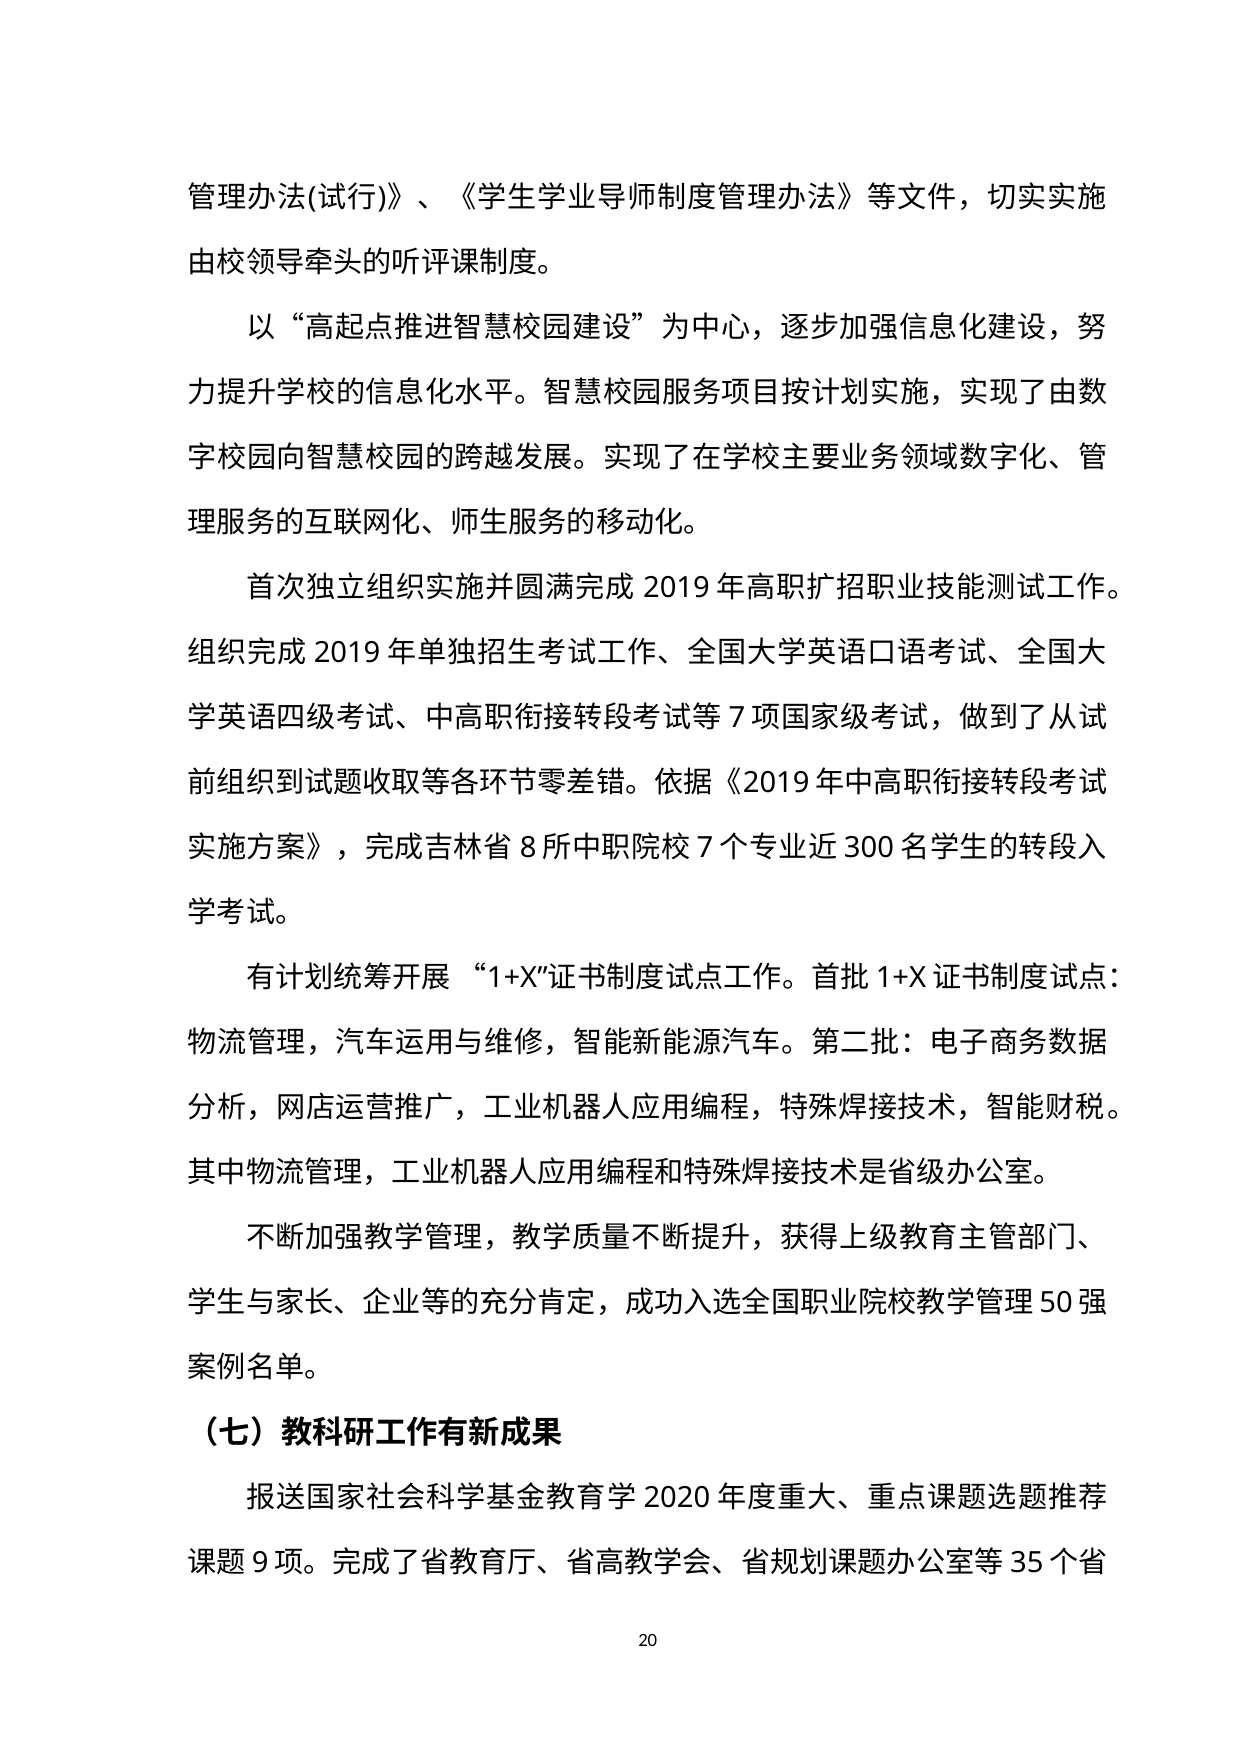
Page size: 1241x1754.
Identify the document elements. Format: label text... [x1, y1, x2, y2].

text 不断加强教学管理，教学质量不断提升，获得上级教育主管部门、学生与家长、企业等的充分肯定，成功入选全国职业院校教学管理50强案例名单。 [187, 1202, 1107, 1397]
text 有计划统筹开展 “1+X”证书制度试点工作。首批1+X证书制度试点：物流管理，汽车运用与维修，智能新能源汽车。第二批：电子商务数据分析，网店运营推广，工业机器人应用编程，特殊焊接技术，智能财税。其中物流管理，工业机器人应用编程和特殊焊接技术是省级办公室。 [187, 942, 1107, 1202]
text （七）教科研工作有新成果 [187, 1397, 1107, 1462]
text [187, 162, 1107, 292]
text 首次独立组织实施并圆满完成2019年高职扩招职业技能测试工作。组织完成2019年单独招生考试工作、全国大学英语口语考试、全国大学英语四级考试、中高职衔接转段考试等7项国家级考试，做到了从试前组织到试题收取等各环节零差错。依据《2019年中高职衔接转段考试实施方案》，完成吉林省8所中职院校7个专业近300名学生的转段入学考试。 [187, 552, 1107, 942]
text 以“高起点推进智慧校园建设”为中心，逐步加强信息化建设，努力提升学校的信息化水平。智慧校园服务项目按计划实施，实现了由数字校园向智慧校园的跨越发展。实现了在学校主要业务领域数字化、管理服务的互联网化、师生服务的移动化。 [187, 292, 1107, 552]
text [187, 1462, 1107, 1592]
